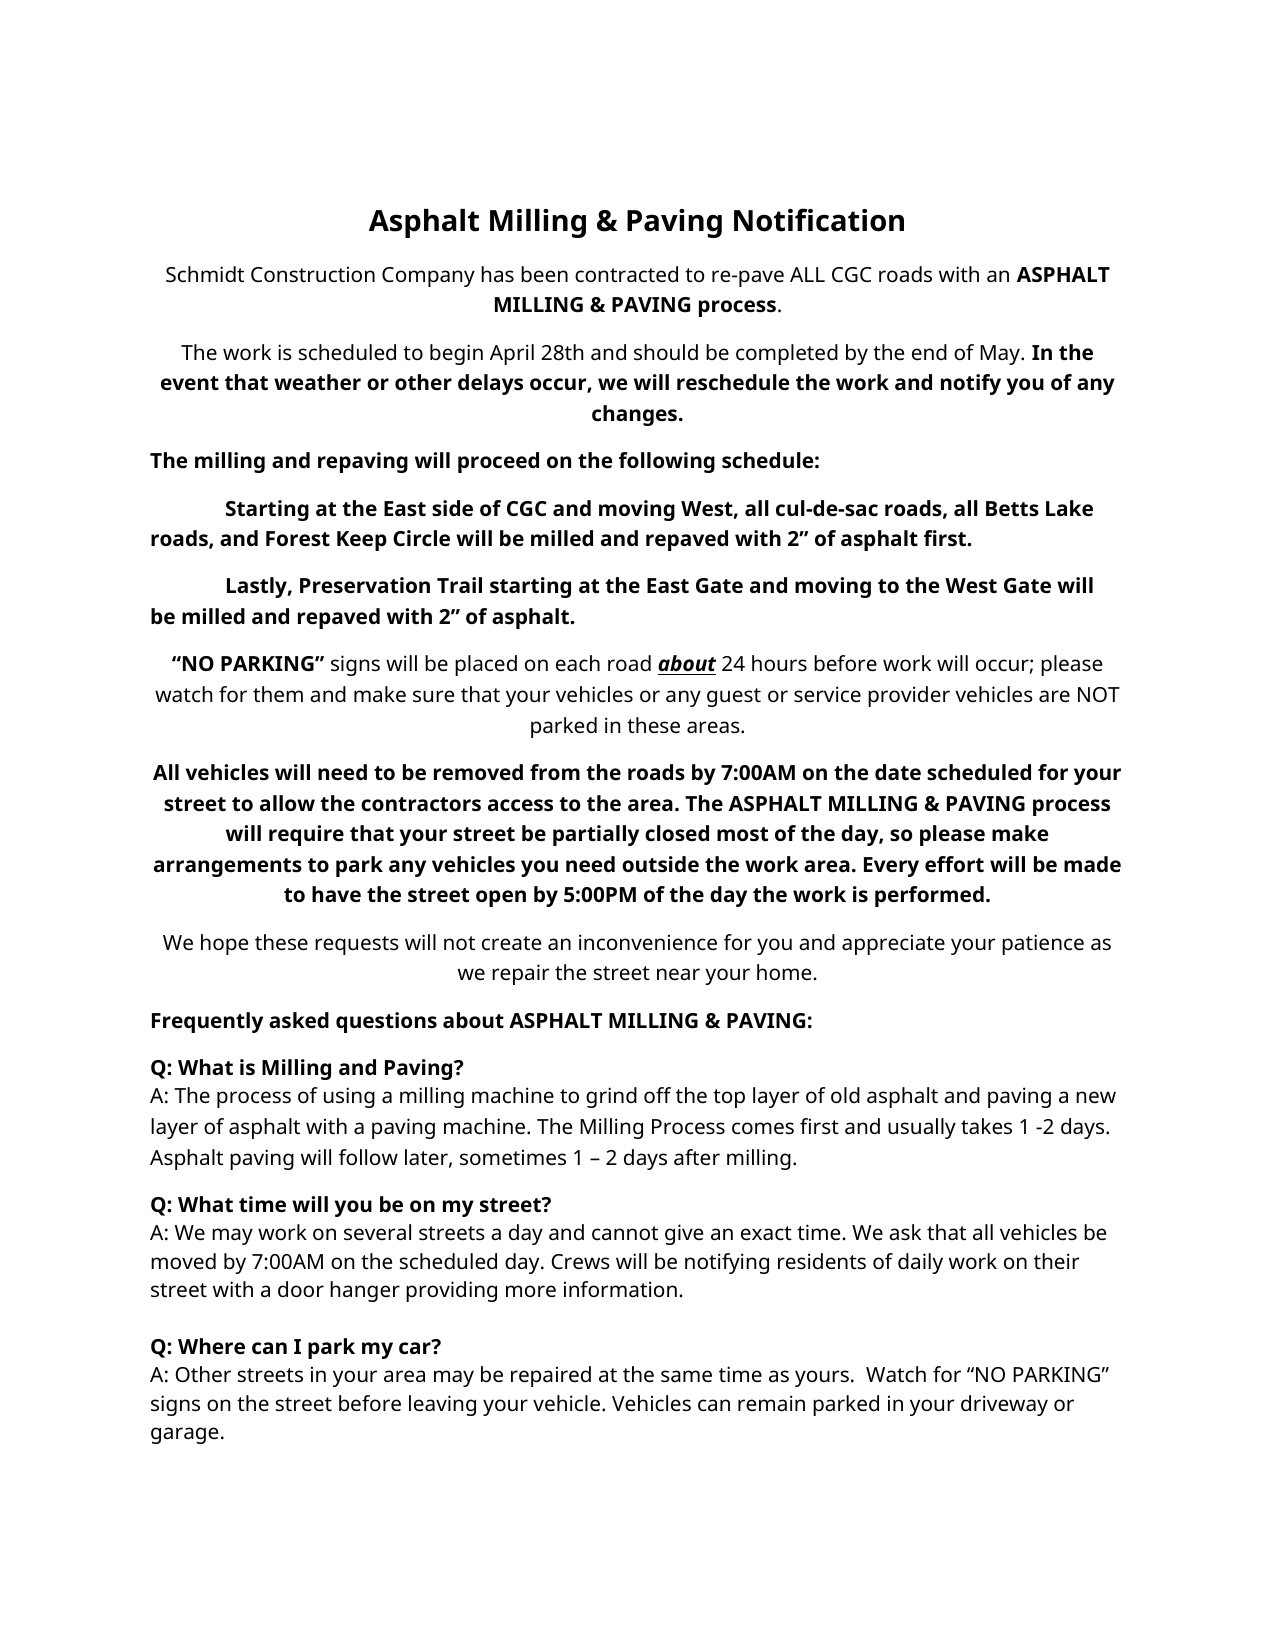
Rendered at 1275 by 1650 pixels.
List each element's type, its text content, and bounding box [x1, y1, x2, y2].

text Schmidt Construction Company has been contracted to re-pave ALL CGC roads with an ASPHALT MILLING & PAVING process. [150, 260, 1125, 319]
text The milling and repaving will proceed on the following schedule: [150, 446, 1125, 475]
text Q: Where can I park my car? [150, 1332, 1125, 1361]
text “NO PARKING” signs will be placed on each road about 24 hours before work will occur; please watch for them and make sure that your vehicles or any guest or service provider vehicles are NOT parked in these areas. [150, 649, 1125, 739]
text Lastly, Preservation Trail starting at the East Gate and moving to the West Gate will be milled and repaved with 2” of asphalt. [150, 572, 1125, 631]
text A: We may work on several streets a day and cannot give an exact time. We ask that all vehicles be moved by 7:00AM on the scheduled day. Crews will be notifying residents of daily work on their street with a door hanger providing more information. [150, 1218, 1125, 1304]
text The work is scheduled to begin April 28th and should be completed by the end of May. In the event that weather or other delays occur, we will reschedule the work and notify you of any changes. [150, 338, 1125, 427]
text Q: What time will you be on my street? [150, 1190, 1125, 1218]
text All vehicles will need to be removed from the roads by 7:00AM on the date scheduled for your street to allow the contractors access to the area. The ASPHALT MILLING & PAVING process will require that your street be partially closed most of the day, so please make arrangements to park any vehicles you need outside the work area. Every effort will be made to have the street open by 5:00PM of the day the work is performed. [150, 758, 1125, 909]
text Frequently asked questions about ASPHALT MILLING & PAVING: [150, 1006, 1125, 1034]
text Asphalt Milling & Paving Notification [150, 200, 1125, 240]
text A: The process of using a milling machine to grind off the top layer of old asphalt and paving a new layer of asphalt with a paving machine. The Milling Process comes first and usually takes 1 -2 days. Asphalt paving will follow later, sometimes 1 – 2 days after milling. [150, 1081, 1125, 1171]
text A: Other streets in your area may be repaired at the same time as yours. Watch for “NO PARKING” signs on the street before leaving your vehicle. Vehicles can remain parked in your driveway or garage. [150, 1361, 1125, 1446]
text We hope these requests will not create an inconvenience for you and appreciate your patience as we repair the street near your home. [150, 928, 1125, 987]
text Starting at the East side of CGC and moving West, all cul-de-sac roads, all Betts Lake roads, and Forest Keep Circle will be milled and repaved with 2” of asphalt first. [150, 494, 1125, 553]
text Q: What is Milling and Paving? [150, 1053, 1125, 1081]
